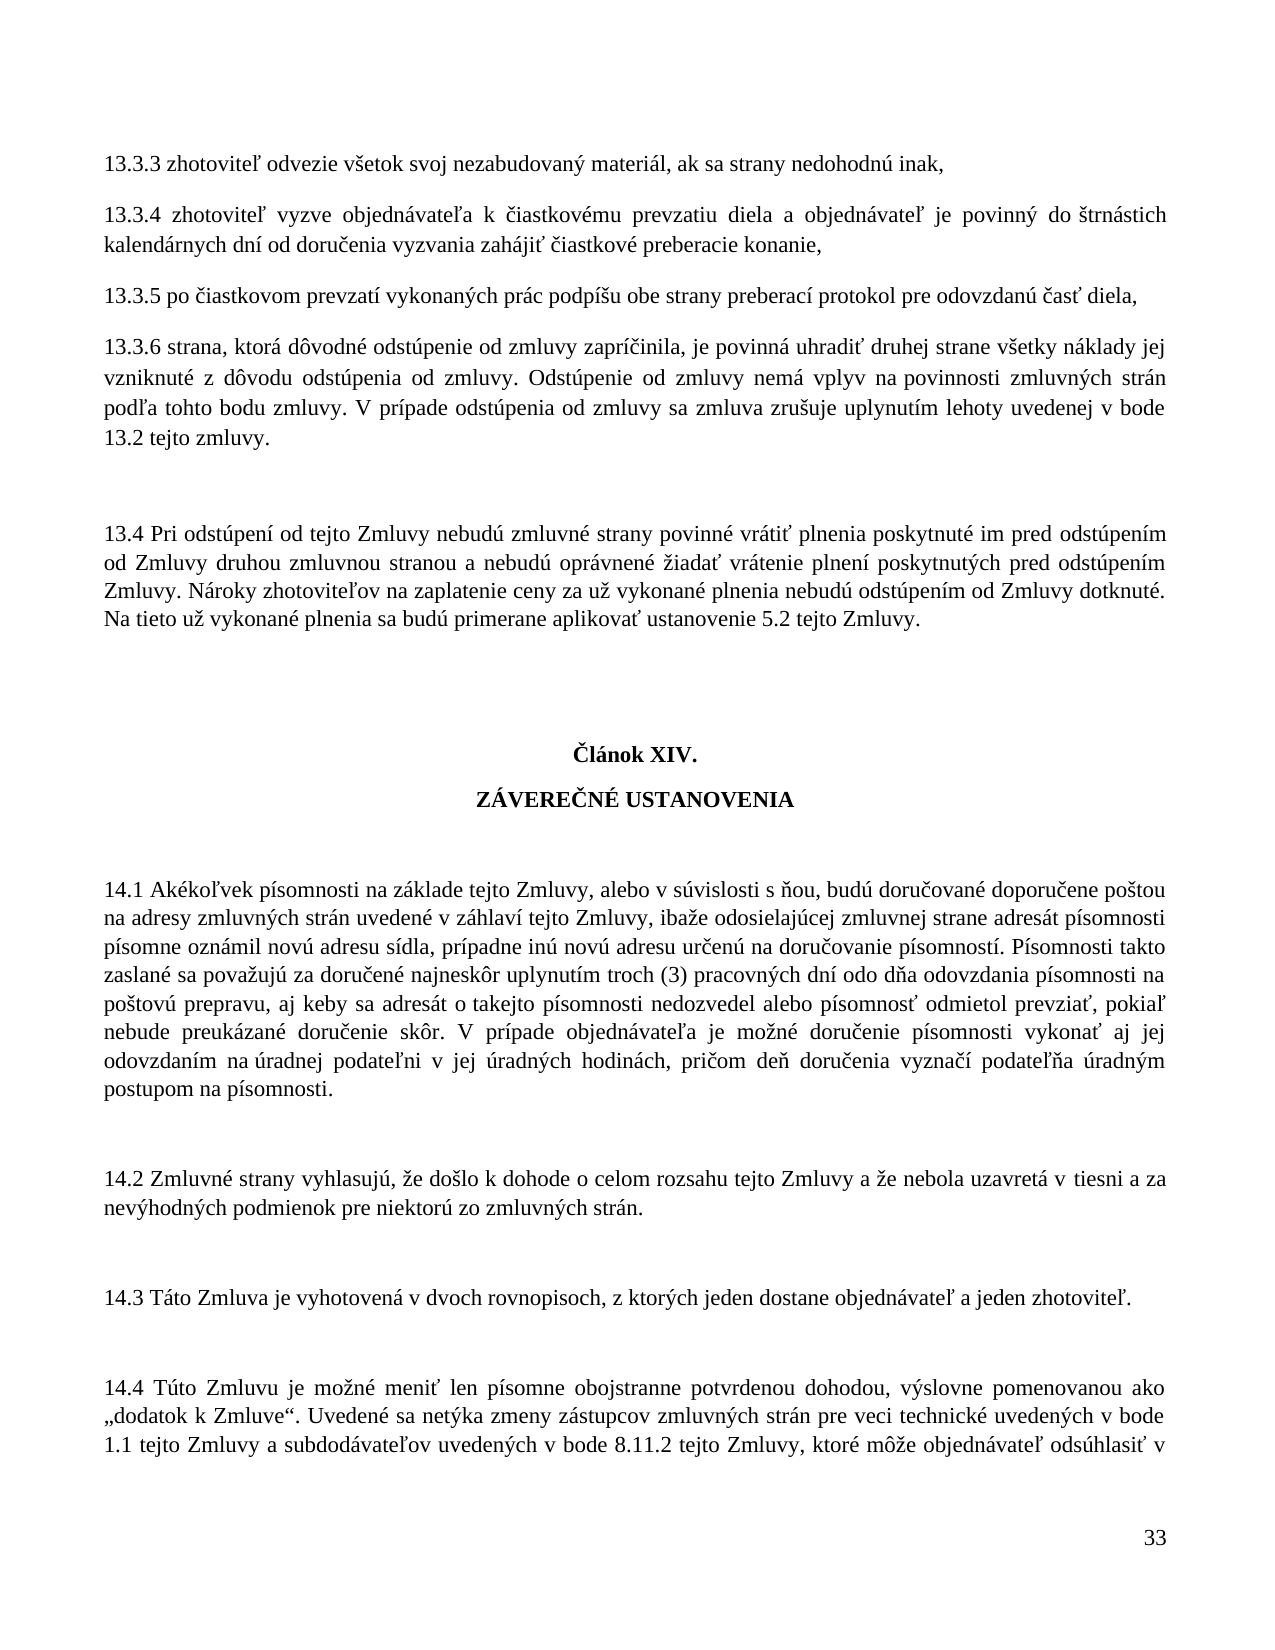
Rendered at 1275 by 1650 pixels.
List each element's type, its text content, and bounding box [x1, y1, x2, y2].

text ZÁVEREČNÉ USTANOVENIA [103, 786, 1167, 812]
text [103, 1374, 1167, 1457]
text Článok XIV. [103, 741, 1167, 767]
text 13.3.6 strana, ktorá dôvodné odstúpenie od zmluvy zapríčinila, je povinná uhradiť druhej strane všetky náklady jej vzniknuté z dôvodu odstúpenia od zmluvy. Odstúpenie od zmluvy nemá vplyv na povinnosti zmluvných strán podľa tohto bodu zmluvy. V prípade odstúpenia od zmluvy sa zmluva zrušuje uplynutím lehoty uvedenej v bode 13.2 tejto zmluvy. [103, 333, 1167, 450]
text 14.1 Akékoľvek písomnosti na základe tejto Zmluvy, alebo v súvislosti s ňou, budú doručované doporučene poštou na adresy zmluvných strán uvedené v záhlaví tejto Zmluvy, ibaže odosielajúcej zmluvnej strane adresát písomnosti písomne oznámil novú adresu sídla, prípadne inú novú adresu určenú na doručovanie písomností. Písomnosti takto zaslané sa považujú za doručené najneskôr uplynutím troch (3) pracovných dní odo dňa odovzdania písomnosti na poštovú prepravu, aj keby sa adresát o takejto písomnosti nedozvedel alebo písomnosť odmietol prevziať, pokiaľ nebude preukázané doručenie skôr. V prípade objednávateľa je možné doručenie písomnosti vykonať aj jej odovzdaním na úradnej podateľni v jej úradných hodinách, pričom deň doručenia vyznačí podateľňa úradným postupom na písomnosti. [103, 876, 1167, 1101]
text 13.4 Pri odstúpení od tejto Zmluvy nebudú zmluvné strany povinné vrátiť plnenia poskytnuté im pred odstúpením od Zmluvy druhou zmluvnou stranou a nebudú oprávnené žiadať vrátenie plnení poskytnutých pred odstúpením Zmluvy. Nároky zhotoviteľov na zaplatenie ceny za už vykonané plnenia nebudú odstúpením od Zmluvy dotknuté. Na tieto už vykonané plnenia sa budú primerane aplikovať ustanovenie 5.2 tejto Zmluvy. [103, 520, 1167, 632]
text 14.3 Táto Zmluva je vyhotovená v dvoch rovnopisoch, z ktorých jeden dostane objednávateľ a jeden zhotoviteľ. [103, 1284, 1167, 1310]
text 14.2 Zmluvné strany vyhlasujú, že došlo k dohode o celom rozsahu tejto Zmluvy a že nebola uzavretá v tiesni a za nevýhodných podmienok pre niektorú zo zmluvných strán. [103, 1165, 1167, 1220]
text 13.3.5 po čiastkovom prevzatí vykonaných prác podpíšu obe strany preberací protokol pre odovzdanú časť diela, [103, 282, 1167, 309]
text 13.3.4 zhotoviteľ vyzve objednávateľa k čiastkovému prevzatiu diela a objednávateľ je povinný do štrnástich kalendárnych dní od doručenia vyzvania zahájiť čiastkové preberacie konanie, [103, 201, 1167, 258]
text 13.3.3 zhotoviteľ odvezie všetok svoj nezabudovaný materiál, ak sa strany nedohodnú inak, [103, 150, 1167, 176]
